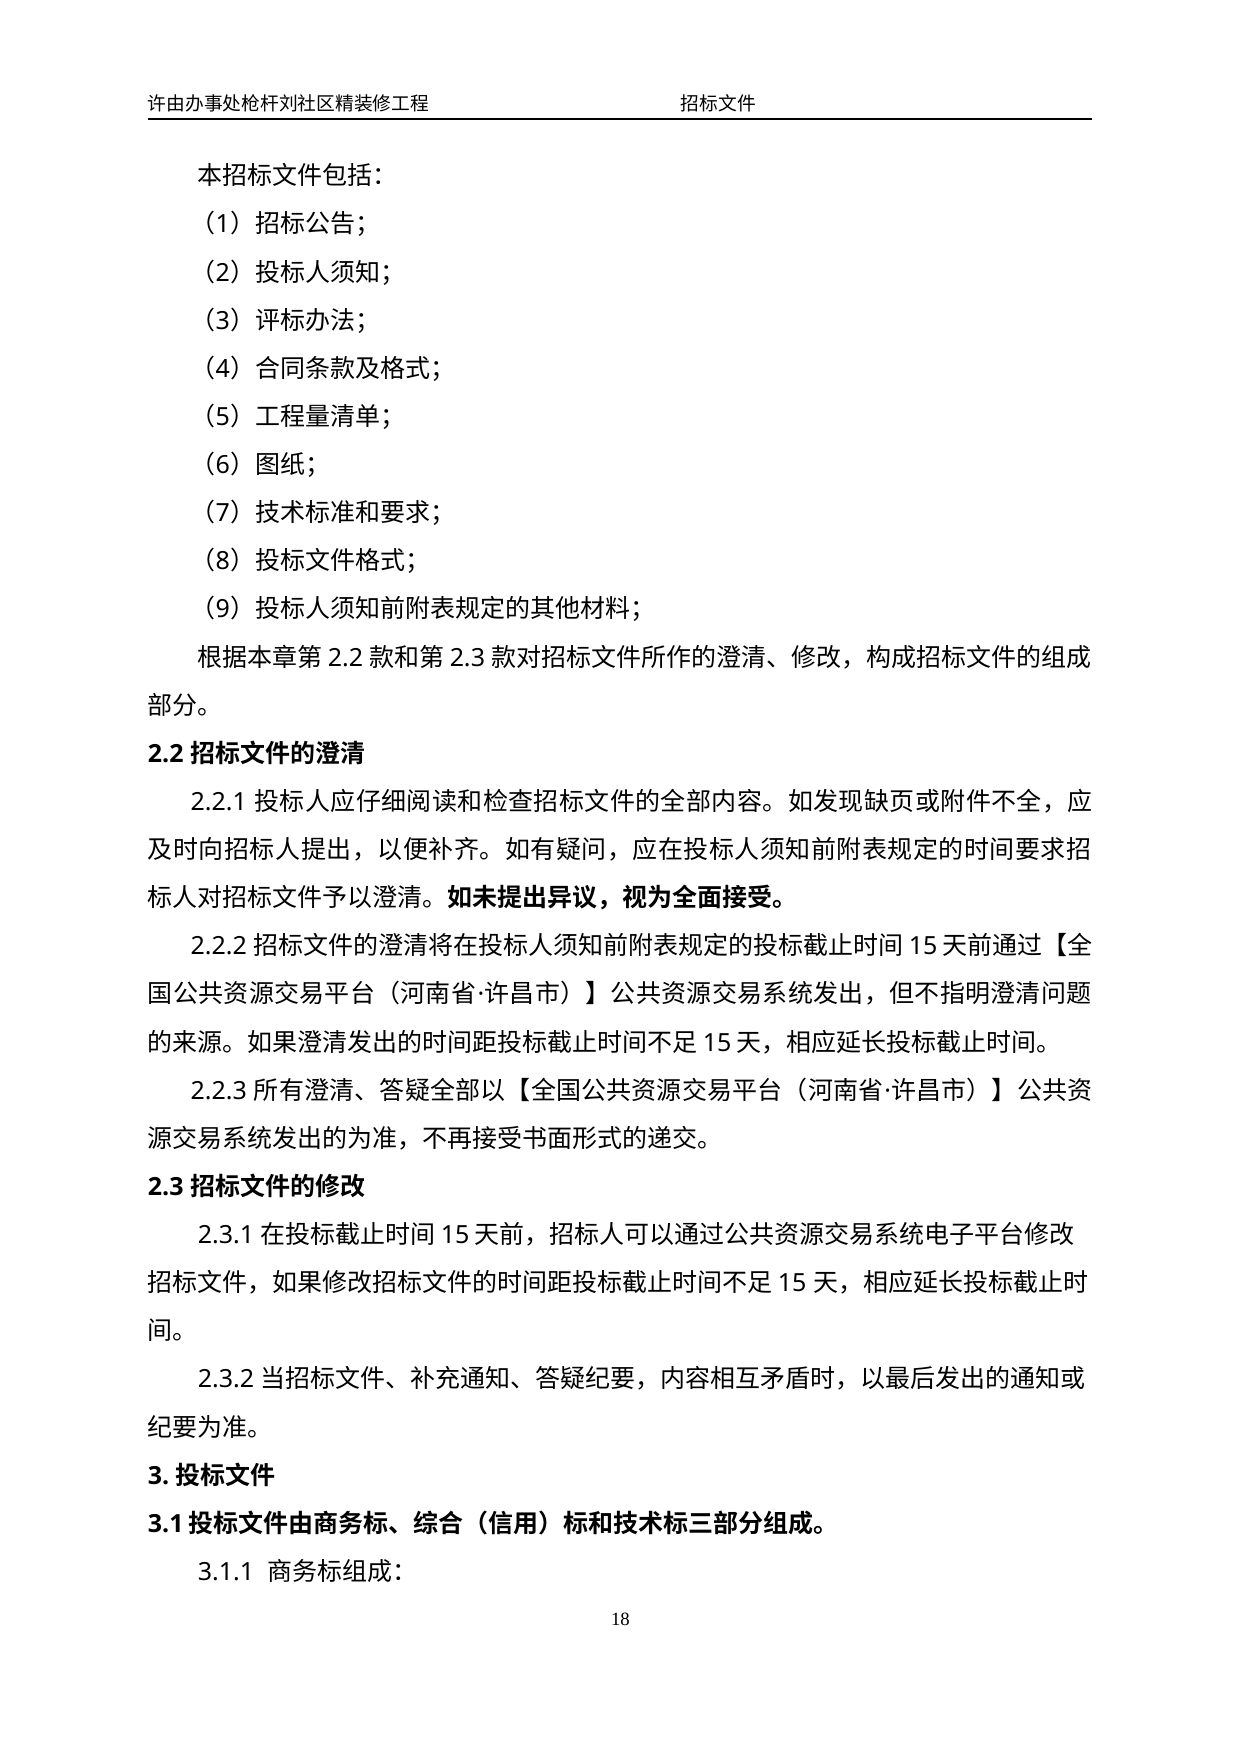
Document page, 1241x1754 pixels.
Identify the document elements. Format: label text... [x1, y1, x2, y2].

text （6）图纸； [148, 438, 1092, 487]
text 2.3.1 在投标截止时间15天前，招标人可以通过公共资源交易系统电子平台修改招标文件，如果修改招标文件的时间距投标截止时间不足15 天，相应延长投标截止时间。 [148, 1208, 1092, 1353]
text （4）合同条款及格式； [148, 342, 1092, 390]
text （3）评标办法； [148, 294, 1092, 342]
text 3. 投标文件 [148, 1449, 1092, 1497]
text 3.1投标文件由商务标、综合（信用）标和技术标三部分组成。 [148, 1497, 1092, 1545]
text 根据本章第2.2 款和第2.3 款对招标文件所作的澄清、修改，构成招标文件的组成部分。 [148, 631, 1092, 727]
text 2.2 招标文件的澄清 [148, 727, 1092, 775]
text 2.3 招标文件的修改 [148, 1160, 1092, 1208]
text （2）投标人须知； [148, 246, 1092, 294]
text （9）投标人须知前附表规定的其他材料； [148, 583, 1092, 631]
text 2.3.2 当招标文件、补充通知、答疑纪要，内容相互矛盾时，以最后发出的通知或纪要为准。 [148, 1353, 1092, 1449]
text 本招标文件包括： [148, 150, 1092, 198]
text 2.2.3 所有澄清、答疑全部以【全国公共资源交易平台（河南省·许昌市）】公共资源交易系统发出的为准，不再接受书面形式的递交。 [148, 1064, 1092, 1160]
text （5）工程量清单； [148, 390, 1092, 438]
text （8）投标文件格式； [148, 535, 1092, 583]
text （7）技术标准和要求； [148, 487, 1092, 535]
text 3.1.1 商务标组成： [148, 1545, 1092, 1593]
text 2.2.2 招标文件的澄清将在投标人须知前附表规定的投标截止时间15天前通过【全国公共资源交易平台（河南省·许昌市）】公共资源交易系统发出，但不指明澄清问题的来源。如果澄清发出的时间距投标截止时间不足15天，相应延长投标截止时间。 [148, 920, 1092, 1064]
text 2.2.1 投标人应仔细阅读和检查招标文件的全部内容。如发现缺页或附件不全，应及时向招标人提出，以便补齐。如有疑问，应在投标人须知前附表规定的时间要求招标人对招标文件予以澄清。如未提出异议，视为全面接受。 [148, 775, 1092, 920]
text （1）招标公告； [148, 198, 1092, 246]
